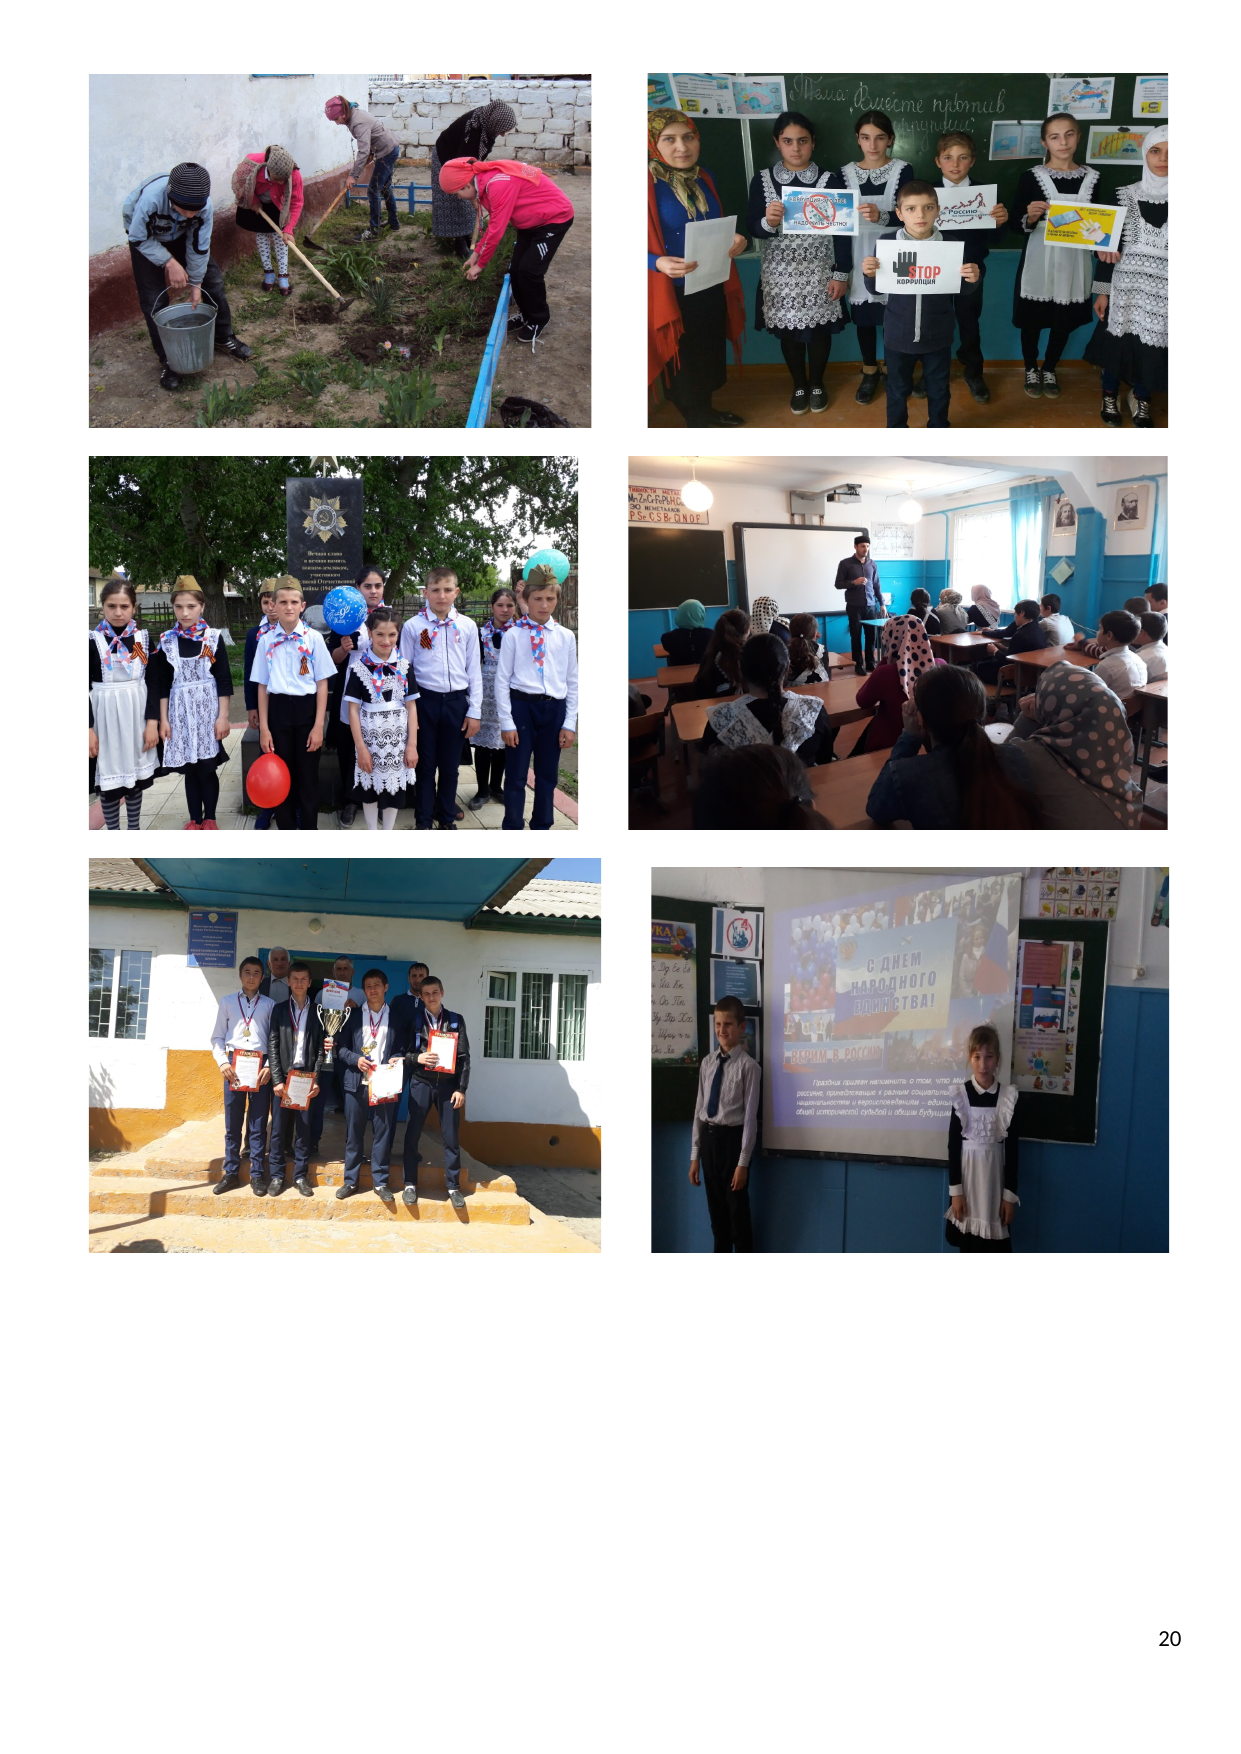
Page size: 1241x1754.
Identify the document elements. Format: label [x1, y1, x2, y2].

picture [88, 74, 592, 428]
picture [88, 858, 602, 1253]
picture [88, 456, 579, 830]
picture [647, 73, 1169, 428]
picture [651, 867, 1170, 1253]
picture [628, 456, 1168, 830]
